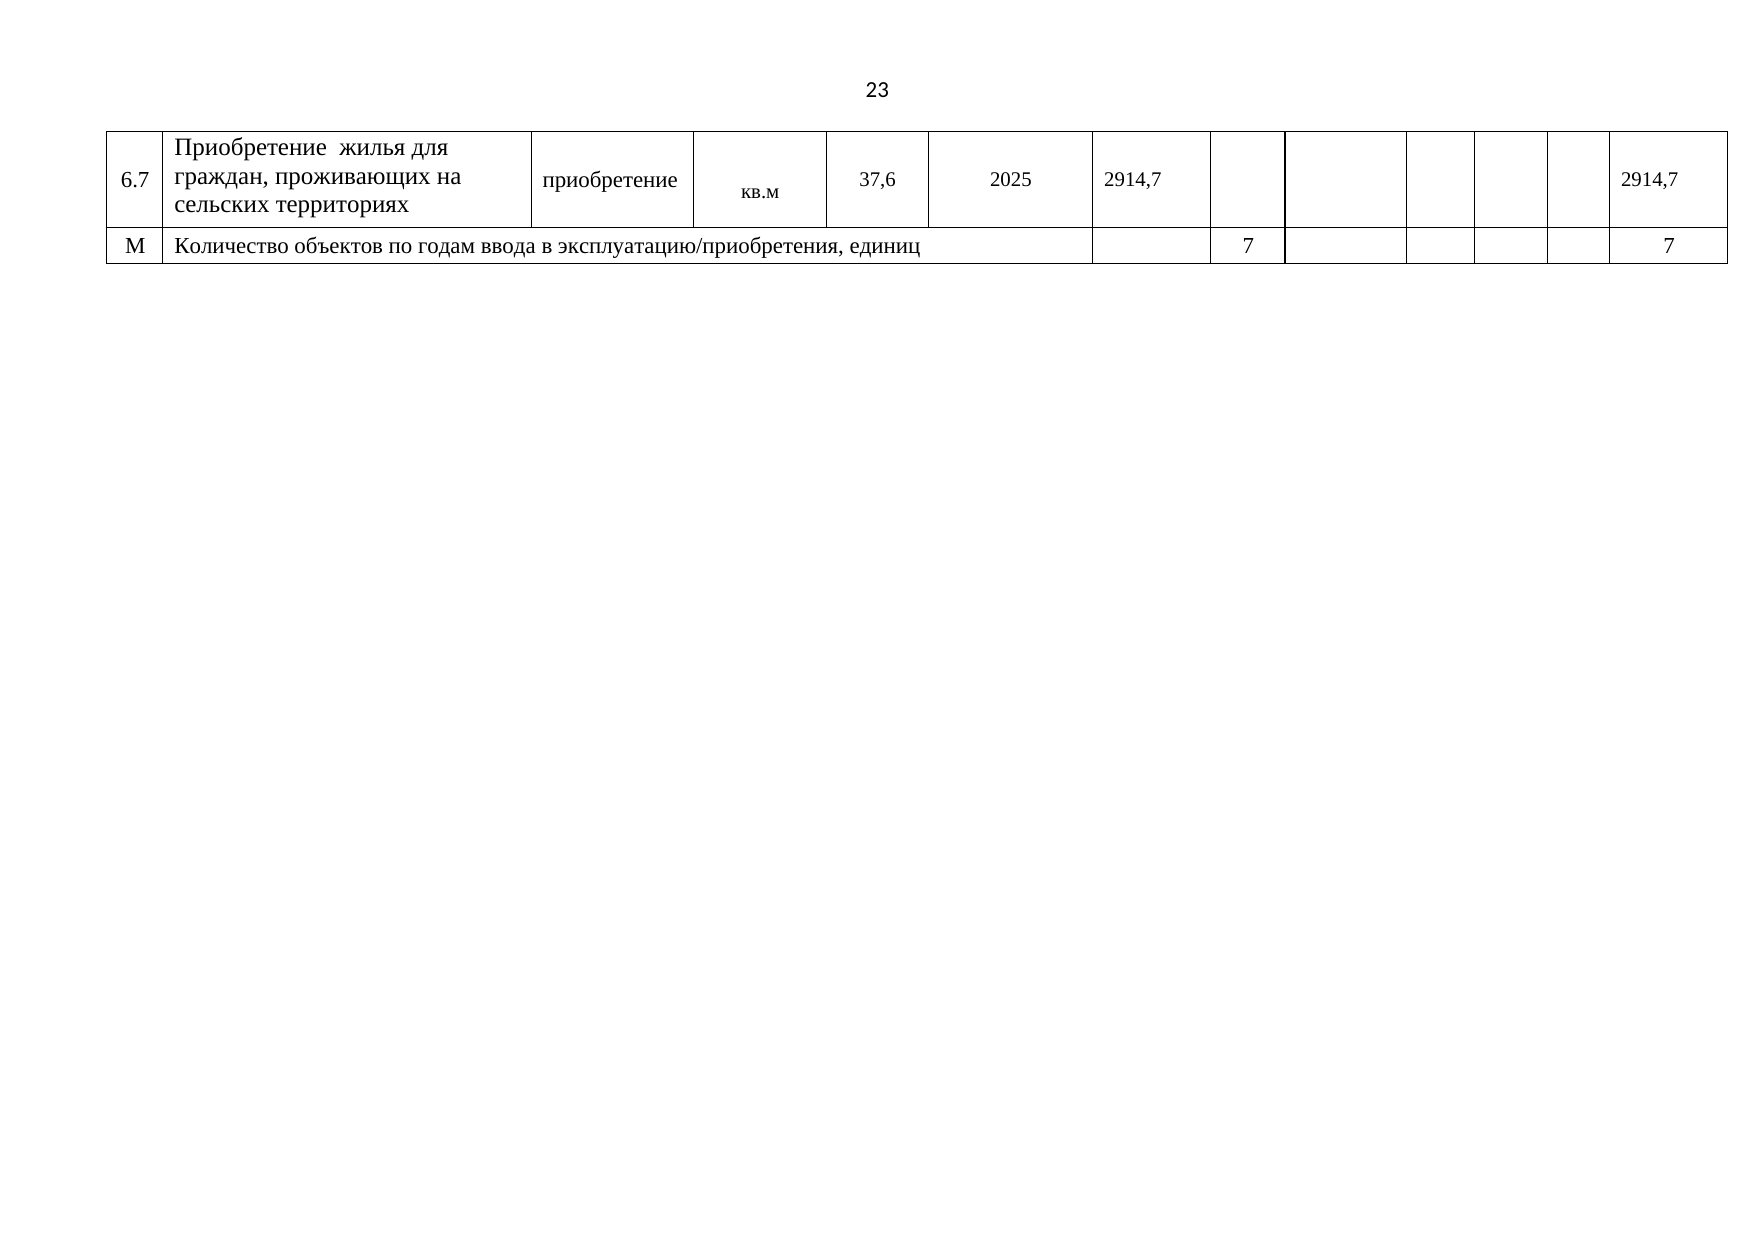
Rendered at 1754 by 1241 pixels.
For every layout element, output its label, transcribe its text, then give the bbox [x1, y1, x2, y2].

table_cell [1211, 132, 1284, 227]
table_cell кв.м [694, 132, 826, 227]
table_cell [1475, 132, 1547, 227]
table_cell [1407, 228, 1474, 262]
table_cell [1475, 228, 1547, 262]
table_cell Количество объектов по годам ввода в эксплуатацию/приобретения, единиц [163, 228, 1092, 262]
table_cell [1093, 228, 1210, 262]
table_cell приобретение [532, 132, 693, 227]
table_cell 7 [1211, 228, 1284, 262]
table_cell [1286, 132, 1406, 227]
table_cell [1286, 228, 1406, 262]
table_cell 7 [1610, 228, 1727, 262]
table_cell [1548, 132, 1609, 227]
table_cell 37,6 [827, 132, 928, 227]
table_cell [1548, 228, 1609, 262]
table_cell Приобретение жилья для граждан, проживающих на сельских территориях [163, 132, 531, 227]
table_cell 2914,7 [1093, 132, 1210, 227]
table_cell [1407, 132, 1474, 227]
table_cell 6.7 [107, 132, 162, 227]
table_cell 2914,7 [1610, 132, 1727, 227]
table_cell 2025 [929, 132, 1092, 227]
table_cell M [107, 228, 162, 262]
